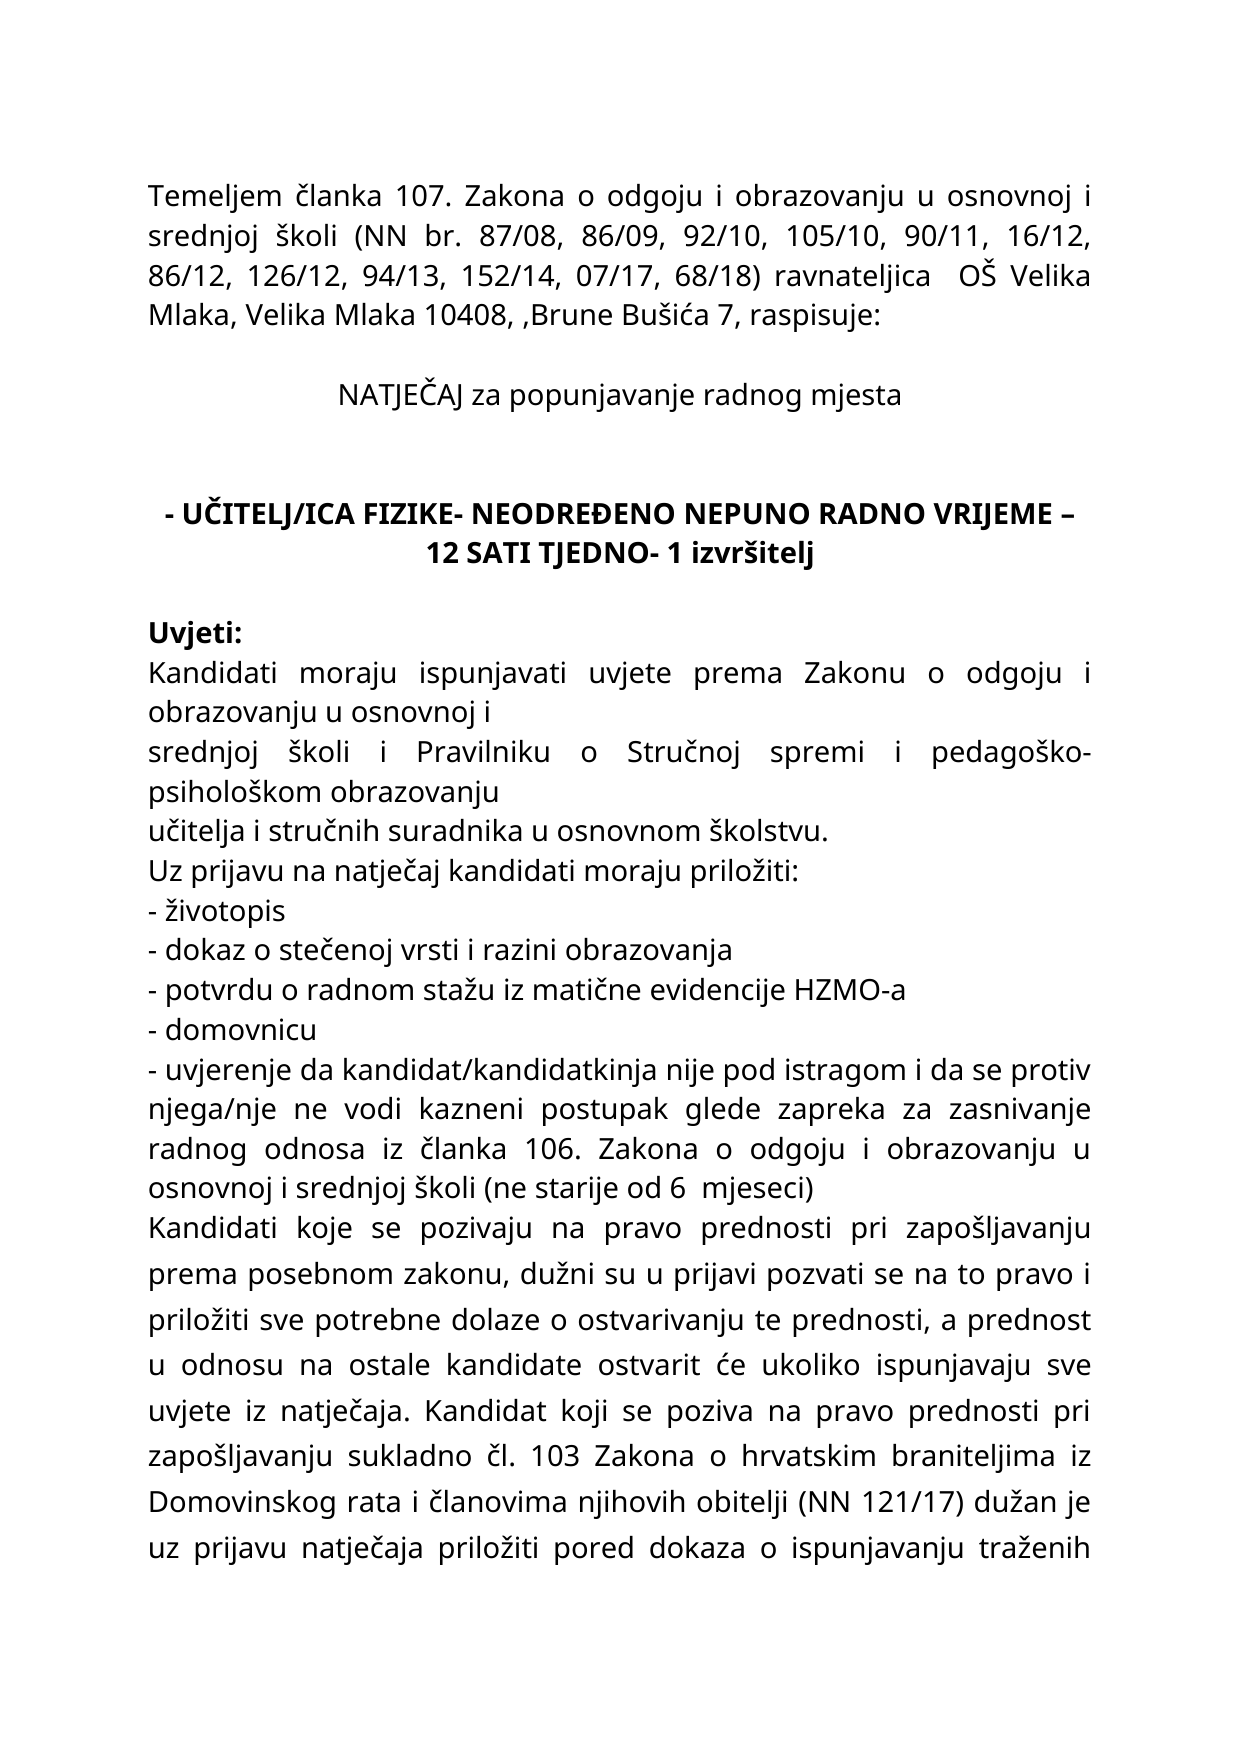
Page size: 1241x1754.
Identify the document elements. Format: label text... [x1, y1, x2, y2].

text Kandidati moraju ispunjavati uvjete prema Zakonu o odgoju i obrazovanju u osnovnoj i [148, 652, 1093, 731]
text - uvjerenje da kandidat/kandidatkinja nije pod istragom i da se protiv njega/nje ne vodi kazneni postupak glede zapreka za zasnivanje radnog odnosa iz članka 106. Zakona o odgoju i obrazovanju u osnovnoj i srednjoj školi (ne starije od 6 mjeseci) [148, 1049, 1093, 1207]
text Temeljem članka 107. Zakona o odgoju i obrazovanju u osnovnoj i srednjoj školi (NN br. 87/08, 86/09, 92/10, 105/10, 90/11, 16/12, 86/12, 126/12, 94/13, 152/14, 07/17, 68/18) ravnateljica OŠ Velika Mlaka, Velika Mlaka 10408, ,Brune Bušića 7, raspisuje: [148, 148, 1093, 334]
text - UČITELJ/ICA FIZIKE- NEODREĐENO NEPUNO RADNO VRIJEME – 12 SATI TJEDNO- 1 izvršitelj [148, 493, 1093, 572]
text Uz prijavu na natječaj kandidati moraju priložiti: [148, 850, 1093, 890]
text - domovnicu [148, 1009, 1093, 1049]
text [148, 1207, 1093, 1567]
text srednjoj školi i Pravilniku o Stručnoj spremi i pedagoško-psihološkom obrazovanju [148, 731, 1093, 811]
text učitelja i stručnih suradnika u osnovnom školstvu. [148, 811, 1093, 850]
text - potvrdu o radnom stažu iz matične evidencije HZMO-a [148, 969, 1093, 1009]
text NATJEČAJ za popunjavanje radnog mjesta [148, 374, 1093, 414]
text - životopis [148, 890, 1093, 930]
text - dokaz o stečenoj vrsti i razini obrazovanja [148, 930, 1093, 969]
text Uvjeti: [148, 612, 1093, 652]
